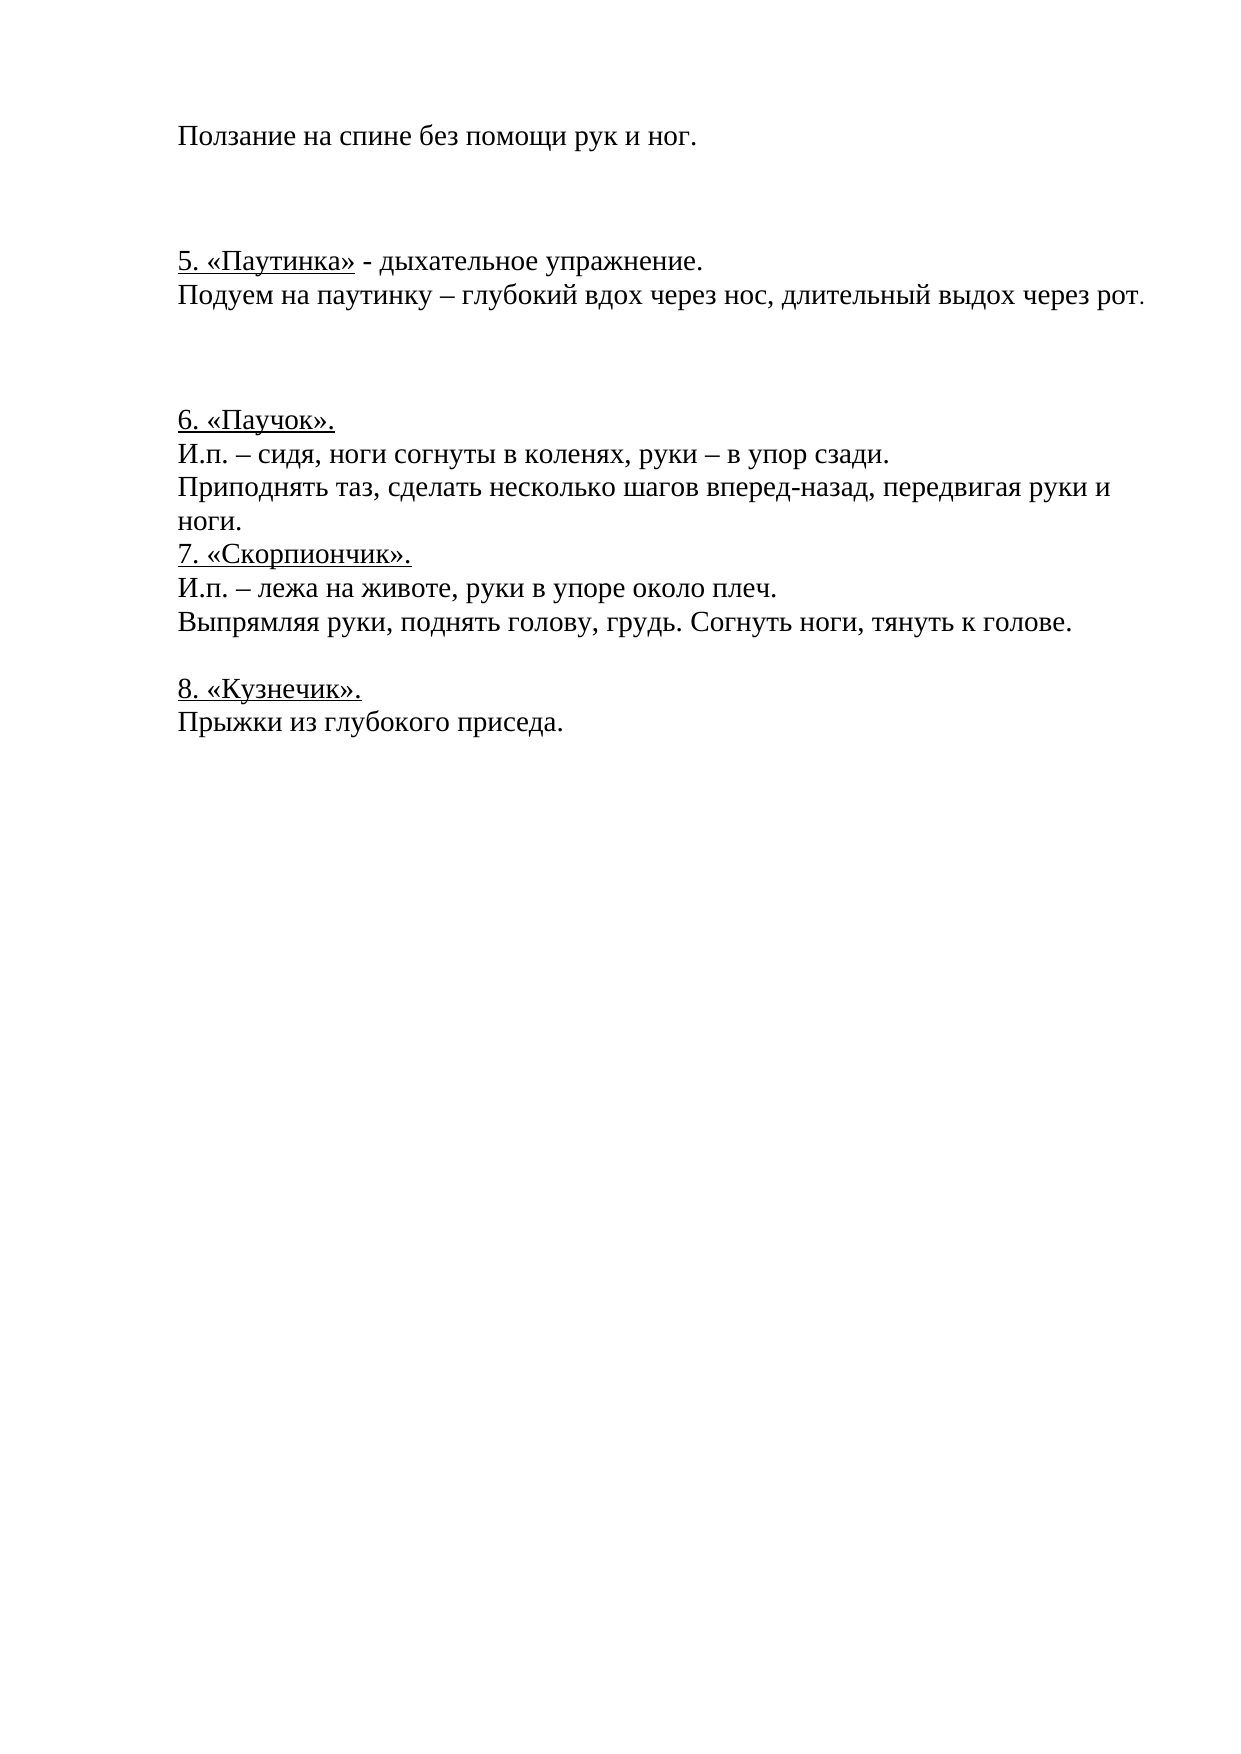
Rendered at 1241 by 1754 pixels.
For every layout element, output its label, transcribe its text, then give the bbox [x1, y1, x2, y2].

text И.п. – сидя, ноги согнуты в коленях, руки – в упор сзади. [177, 436, 1152, 469]
text 8. «Кузнечик». [177, 671, 1152, 704]
text Ползание на спине без помощи рук и ног. [177, 118, 1152, 152]
text И.п. – лежа на животе, руки в упоре около плеч. [177, 570, 1152, 604]
text 7. «Скорпиончик». [177, 537, 1152, 570]
text Прыжки из глубокого приседа. [177, 704, 1152, 738]
text Подуем на паутинку – глубокий вдох через нос, длительный выдох через рот. [177, 277, 1152, 311]
text 5. «Паутинка» - дыхательное упражнение. [177, 243, 1152, 277]
text Выпрямляя руки, поднять голову, грудь. Согнуть ноги, тянуть к голове. [177, 604, 1152, 637]
text Приподнять таз, сделать несколько шагов вперед-назад, передвигая руки и ноги. [177, 469, 1152, 537]
text 6. «Паучок». [177, 402, 1152, 436]
